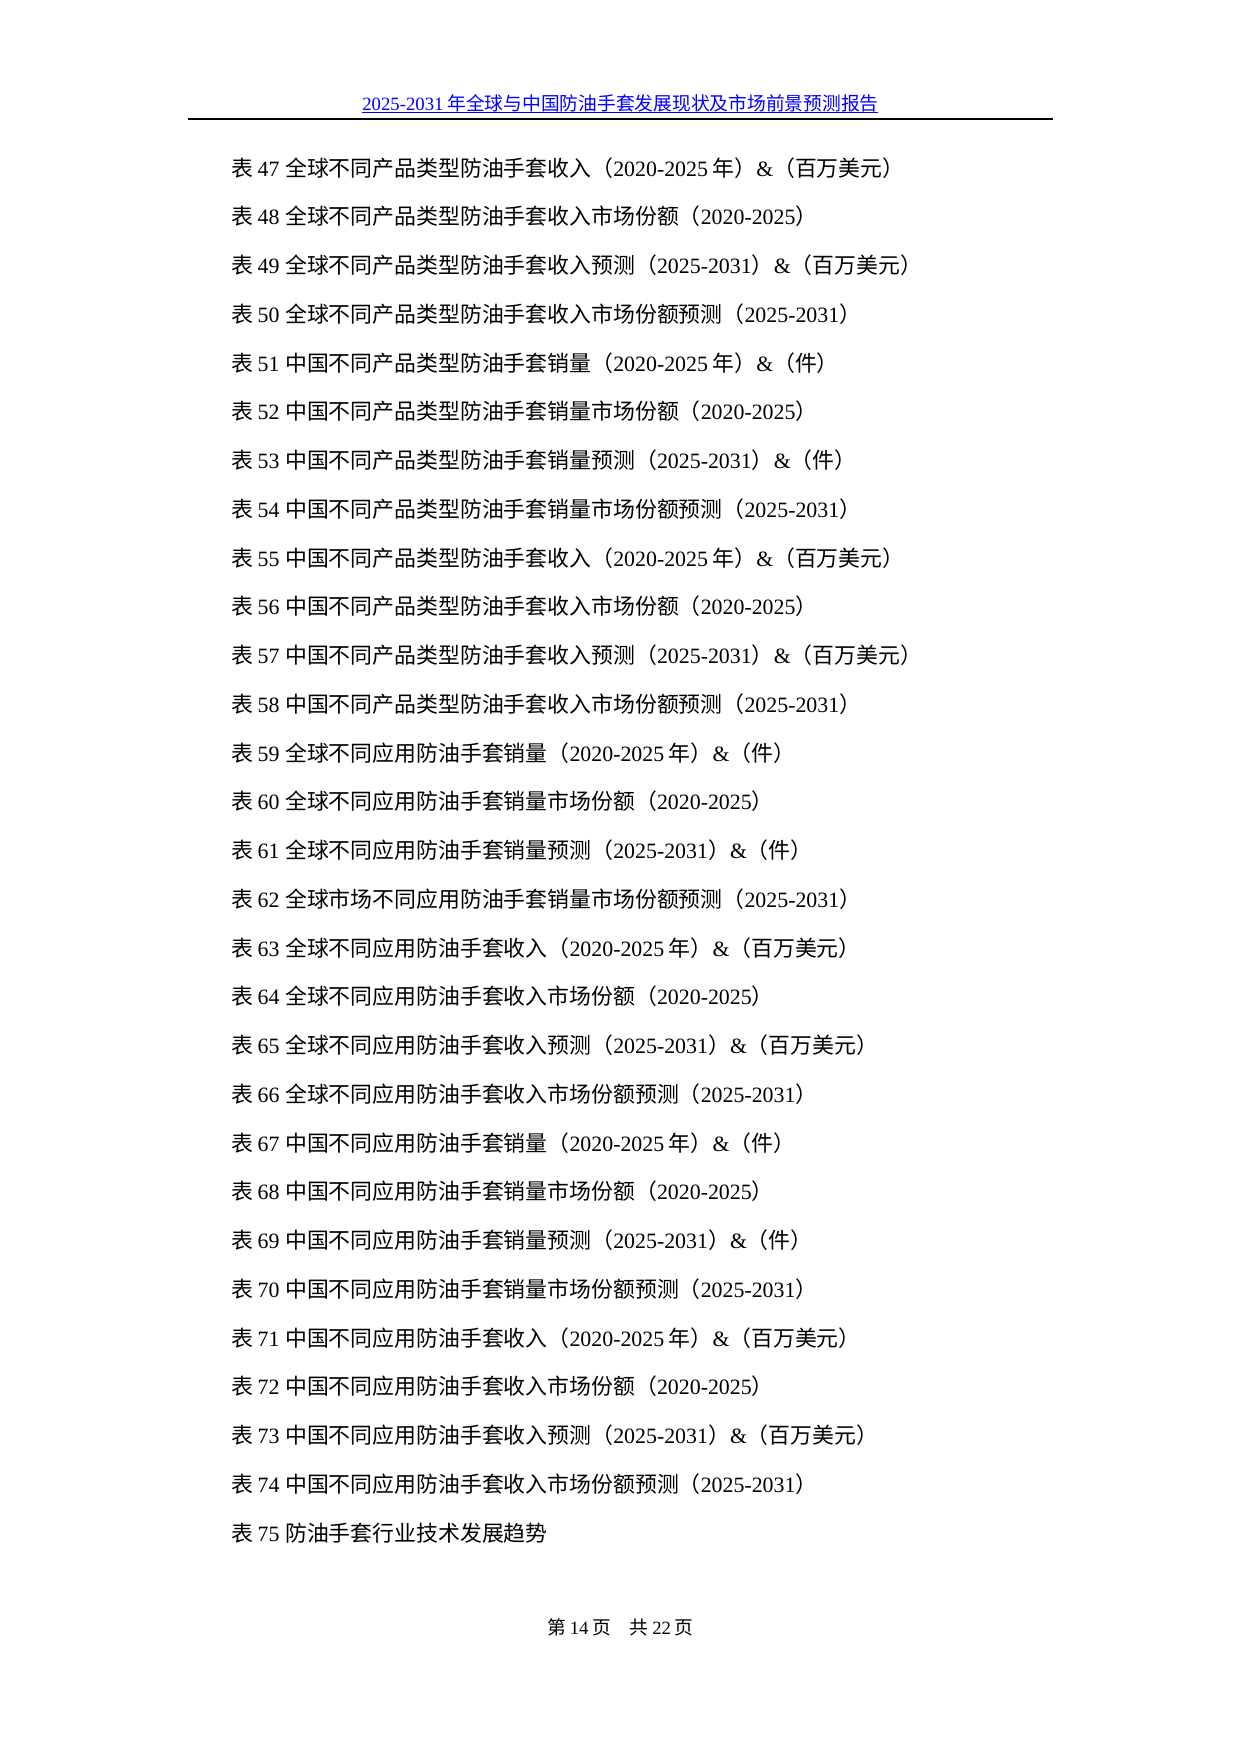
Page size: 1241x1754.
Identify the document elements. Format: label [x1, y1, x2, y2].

text [187, 150, 1053, 1548]
